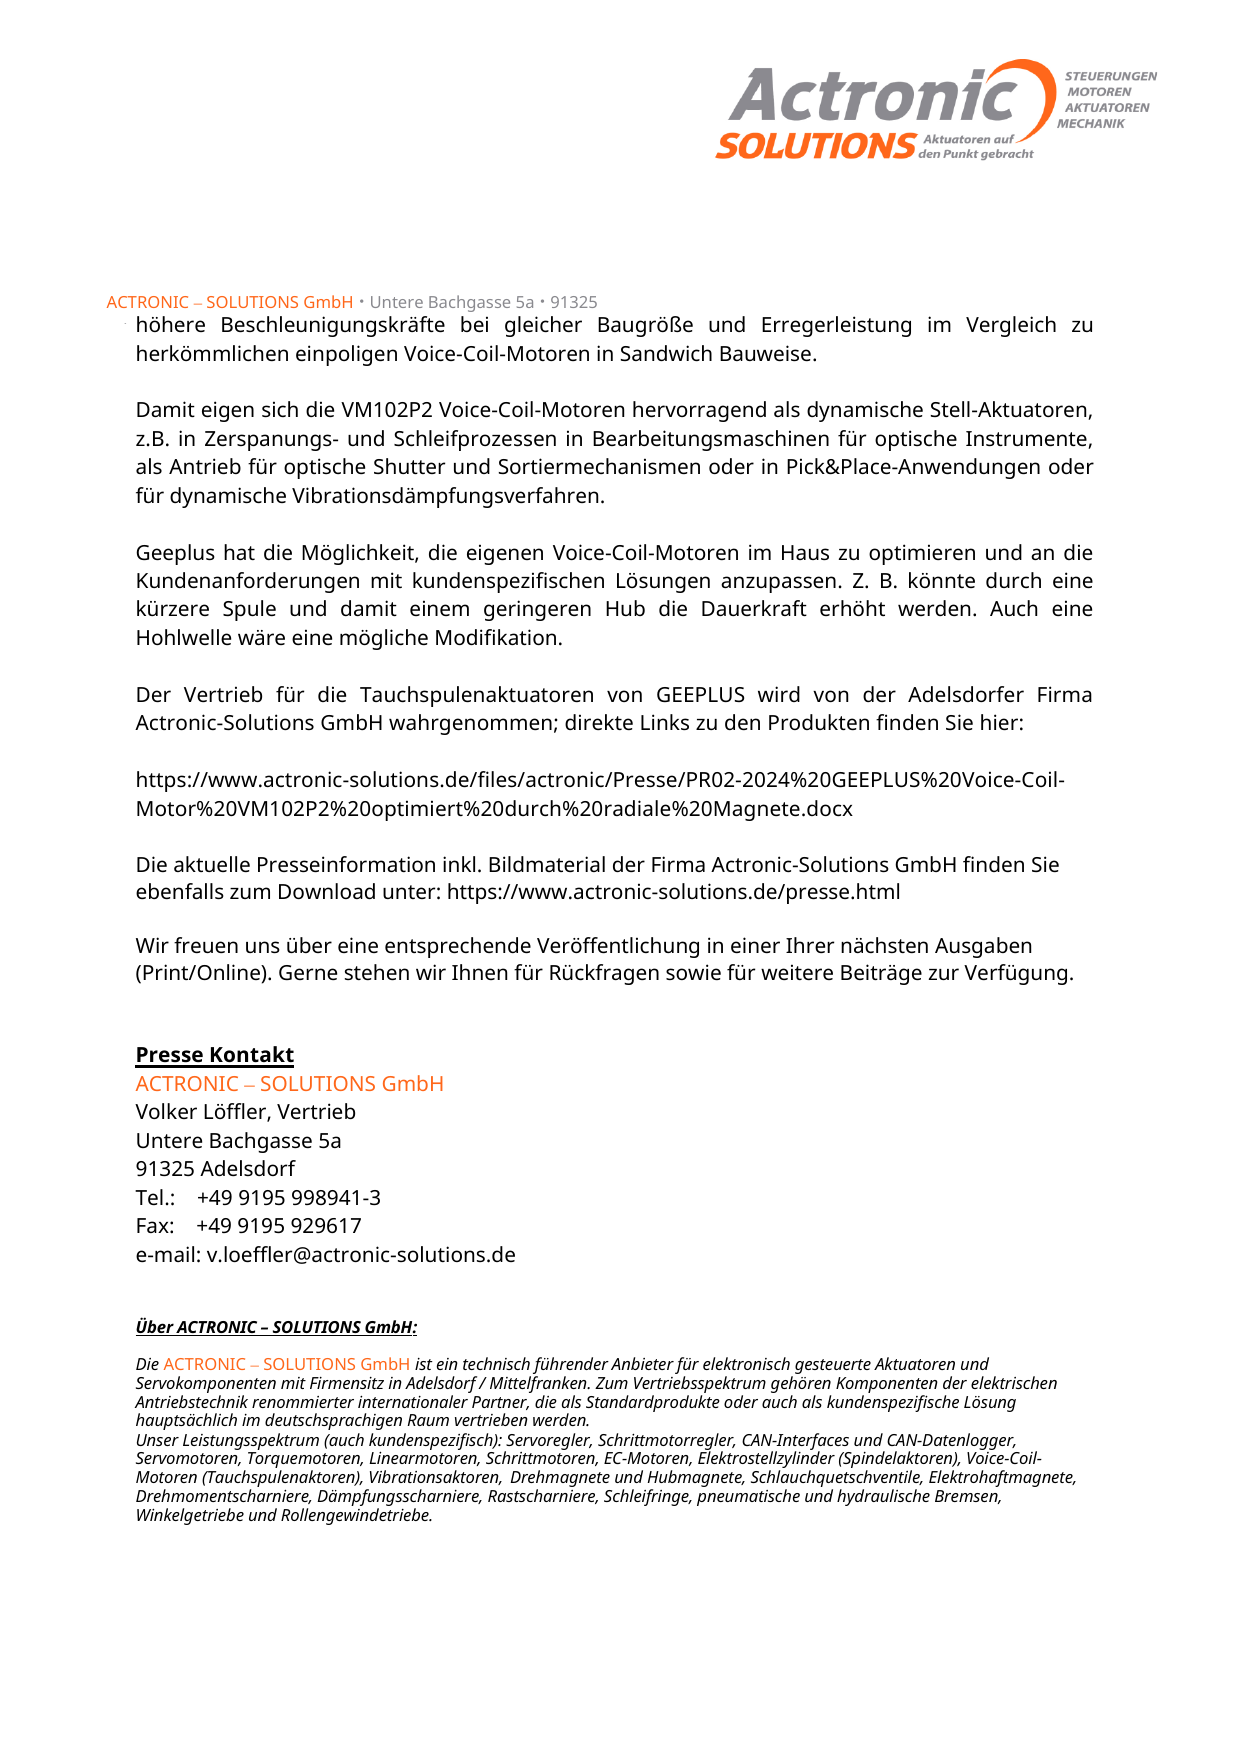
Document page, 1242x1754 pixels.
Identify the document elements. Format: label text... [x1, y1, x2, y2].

text Damit eigen sich die VM102P2 Voice-Coil-Motoren hervorragend als dynamische Stell-Aktuatoren, z.B. in Zerspanungs- und Schleifprozessen in Bearbeitungsmaschinen für optische Instrumente, als Antrieb für optische Shutter und Sortiermechanismen oder in Pick&Place-Anwendungen oder für dynamische Vibrationsdämpfungsverfahren. [135, 396, 1095, 509]
text Die aktuelle Presseinformation inkl. Bildmaterial der Firma Actronic-Solutions GmbH finden Sie ebenfalls zum Download unter: https://www.actronic-solutions.de/presse.html [135, 851, 1080, 905]
text Unser Leistungsspektrum (auch kundenspezifisch): Servoregler, Schrittmotorregler, CAN-Interfaces und CAN-Datenlogger, Servomotoren, Torquemotoren, Linearmotoren, Schrittmotoren, EC-Motoren, Elektrostellzylinder (Spindelaktoren), Voice-Coil-Motoren (Tauchspulenaktoren), Vibrationsaktoren, Drehmagnete und Hubmagnete, Schlauchquetschventile, Elektrohaftmagnete, Drehmomentscharniere, Dämpfungsscharniere, Rastscharniere, Schleifringe, pneumatische und hydraulische Bremsen, Winkelgetriebe und Rollengewindetriebe. [135, 1431, 1080, 1525]
text Tel.: +49 9195 998941-3 [135, 1183, 1121, 1211]
text Untere Bachgasse 5a [135, 1126, 1121, 1154]
text Volker Löffler, Vertrieb [135, 1097, 1121, 1126]
text e-mail: v.loeffler@actronic-solutions.de [135, 1240, 1121, 1268]
text ACTRONIC – SOLUTIONS GmbH [135, 1069, 1121, 1097]
text https://www.actronic-solutions.de/files/actronic/Presse/PR02-2024%20GEEPLUS%20Voice-Coil-Motor%20VM102P2%20optimiert%20durch%20radiale%20Magnete.docx [135, 765, 1095, 822]
text Fax: +49 9195 929617 [135, 1211, 1121, 1240]
text Über ACTRONIC – SOLUTIONS GmbH: [135, 1319, 1080, 1336]
text 91325 Adelsdorf [135, 1154, 1121, 1183]
picture [714, 59, 1158, 161]
text Die ACTRONIC – SOLUTIONS GmbH ist ein technisch führender Anbieter für elektronisch gesteuerte Aktuatoren und Servokomponenten mit Firmensitz in Adelsdorf / Mittelfranken. Zum Vertriebsspektrum gehören Komponenten der elektrischen Antriebstechnik renommierter internationaler Partner, die als Standardprodukte oder auch als kundenspezifische Lösung hauptsächlich im deutschsprachigen Raum vertrieben werden. [135, 1356, 1080, 1431]
text Geeplus hat die Möglichkeit, die eigenen Voice-Coil-Motoren im Haus zu optimieren und an die Kundenanforderungen mit kundenspezifischen Lösungen anzupassen. Z. B. könnte durch eine kürzere Spule und damit einem geringeren Hub die Dauerkraft erhöht werden. Auch eine Hohlwelle wäre eine mögliche Modifikation. [135, 538, 1095, 651]
text Wir freuen uns über eine entsprechende Veröffentlichung in einer Ihrer nächsten Ausgaben (Print/Online). Gerne stehen wir Ihnen für Rückfragen sowie für weitere Beiträge zur Verfügung. [135, 932, 1080, 986]
text Der Vertrieb für die Tauchspulenaktuatoren von GEEPLUS wird von der Adelsdorfer Firma Actronic-Solutions GmbH wahrgenommen; direkte Links zu den Produkten finden Sie hier: [135, 680, 1095, 737]
text Presse Kontakt [135, 1041, 1080, 1069]
